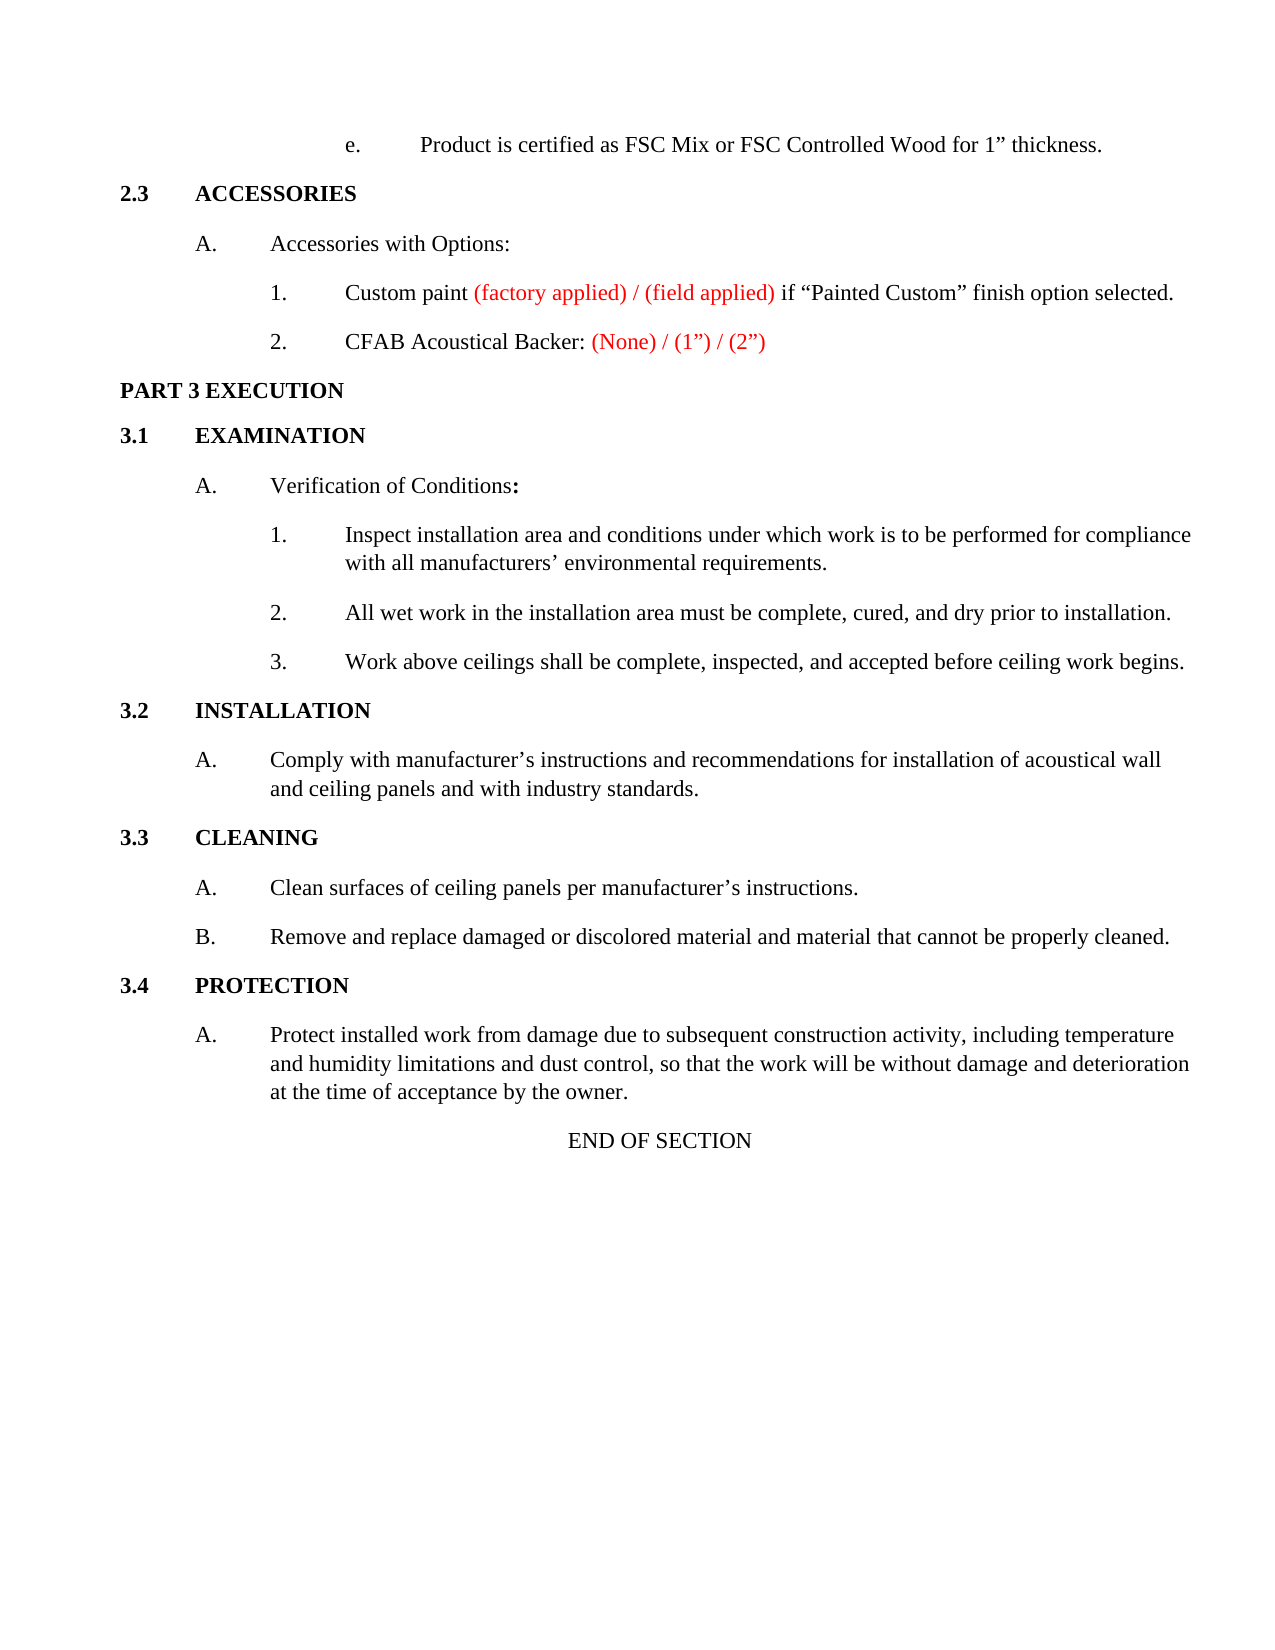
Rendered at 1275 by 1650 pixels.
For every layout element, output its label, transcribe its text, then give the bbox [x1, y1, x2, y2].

text ACCESSORIES [120, 180, 1200, 207]
text PART 3 EXECUTION [120, 377, 1200, 404]
text INSTALLATION [120, 697, 1200, 724]
list Verification of Conditions: [195, 472, 1200, 498]
list Comply with manufacturer’s instructions and recommendations for installation of acoustical wall and ceiling panels and with industry standards. [195, 747, 1200, 801]
list Custom paint (factory applied) / (field applied) if “Painted Custom” finish option selected. [270, 279, 1200, 305]
list Product is certified as FSC Mix or FSC Controlled Wood for 1” thickness. [345, 131, 1200, 157]
list Remove and replace damaged or discolored material and material that cannot be properly cleaned. [195, 923, 1200, 949]
text PROTECTION [120, 972, 1200, 998]
text END OF SECTION [120, 1127, 1200, 1154]
list Protect installed work from damage due to subsequent construction activity, including temperature and humidity limitations and dust control, so that the work will be without damage and deterioration at the time of acceptance by the owner. [195, 1021, 1200, 1104]
list Inspect installation area and conditions under which work is to be performed for compliance with all manufacturers’ environmental requirements. [270, 521, 1200, 576]
list Clean surfaces of ceiling panels per manufacturer’s instructions. [195, 873, 1200, 900]
list Work above ceilings shall be complete, inspected, and accepted before ceiling work begins. [270, 648, 1200, 674]
list Accessories with Options: [195, 229, 1200, 256]
list All wet work in the installation area must be complete, cured, and dry prior to installation. [270, 599, 1200, 625]
list CFAB Acoustical Backer: (None) / (1”) / (2”) [270, 328, 1200, 354]
text EXAMINATION [120, 422, 1200, 449]
text CLEANING [120, 824, 1200, 851]
